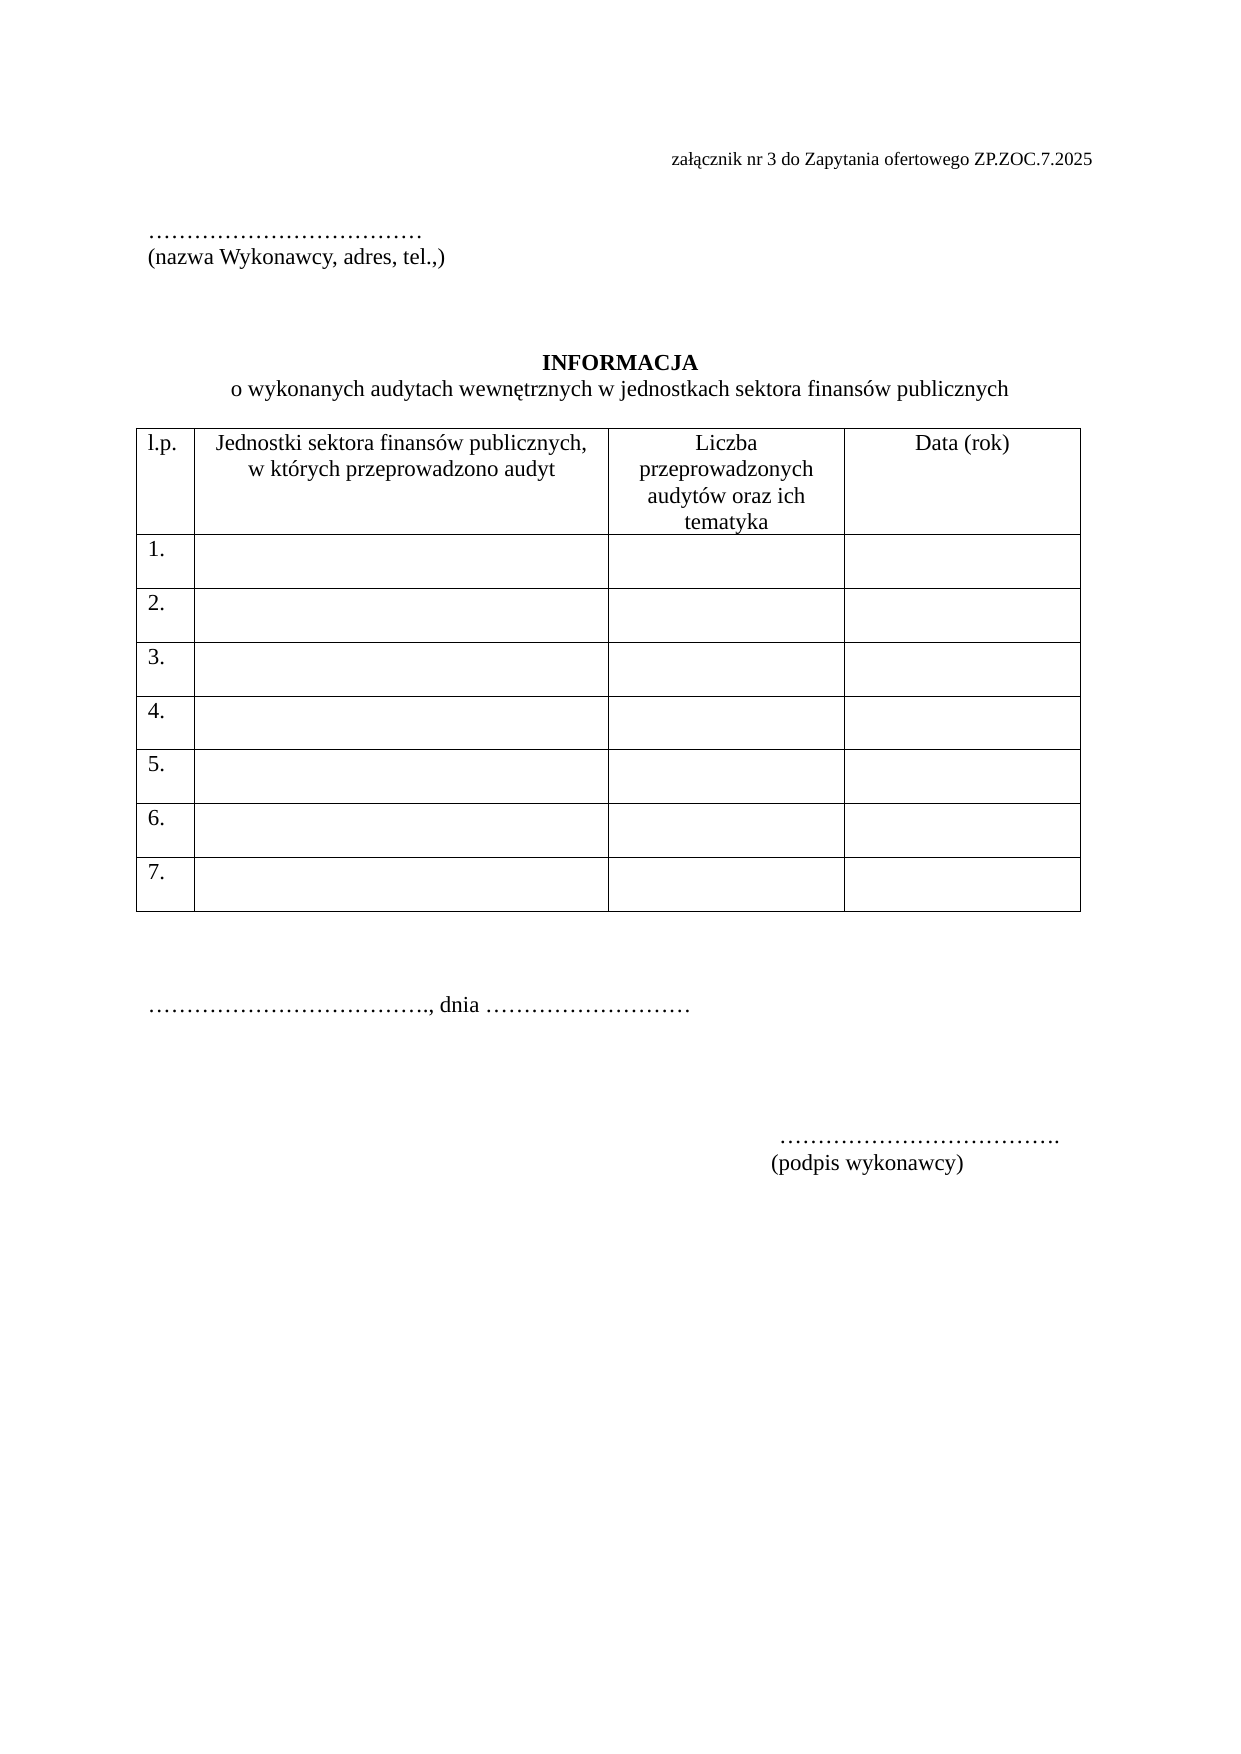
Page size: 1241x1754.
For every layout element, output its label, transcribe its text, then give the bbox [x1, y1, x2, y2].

text (podpis wykonawcy) [148, 1149, 1093, 1175]
table_cell [195, 589, 608, 642]
table_cell [609, 535, 844, 588]
table_cell [195, 643, 608, 696]
table_cell [609, 697, 844, 749]
table_cell [195, 750, 608, 803]
table_cell [195, 535, 608, 588]
text o wykonanych audytach wewnętrznych w jednostkach sektora finansów publicznych [148, 375, 1093, 402]
table_cell 5. [137, 750, 194, 803]
table_cell [195, 697, 608, 749]
table_cell [609, 804, 844, 857]
table_cell [195, 804, 608, 857]
table_cell [845, 643, 1080, 696]
table_cell [845, 535, 1080, 588]
table_cell [845, 858, 1080, 911]
table_cell [609, 858, 844, 911]
text INFORMACJA [148, 349, 1093, 375]
table_cell 2. [137, 589, 194, 642]
table_cell [845, 750, 1080, 803]
table_cell [609, 643, 844, 696]
table_cell [195, 858, 608, 911]
text ……………………………… [148, 217, 1093, 243]
text (nazwa Wykonawcy, adres, tel.,) [148, 243, 1093, 270]
table_header l.p. [137, 429, 194, 534]
table_cell 7. [137, 858, 194, 911]
table_cell [609, 750, 844, 803]
table_cell [845, 589, 1080, 642]
table_cell [845, 697, 1080, 749]
table_cell [609, 589, 844, 642]
text ………………………………., dnia ……………………… [148, 991, 1093, 1017]
text ………………………………. [148, 1122, 1093, 1149]
table_cell 6. [137, 804, 194, 857]
table_cell 1. [137, 535, 194, 588]
table_cell 3. [137, 643, 194, 696]
table_cell 4. [137, 697, 194, 749]
text załącznik nr 3 do Zapytania ofertowego ZP.ZOC.7.2025 [148, 148, 1093, 169]
table_header Liczba przeprowadzonych audytów oraz ich tematyka [609, 429, 844, 534]
table_header Jednostki sektora finansów publicznych, w których przeprowadzono audyt [195, 429, 608, 534]
table_header Data (rok) [845, 429, 1080, 534]
table_cell [845, 804, 1080, 857]
